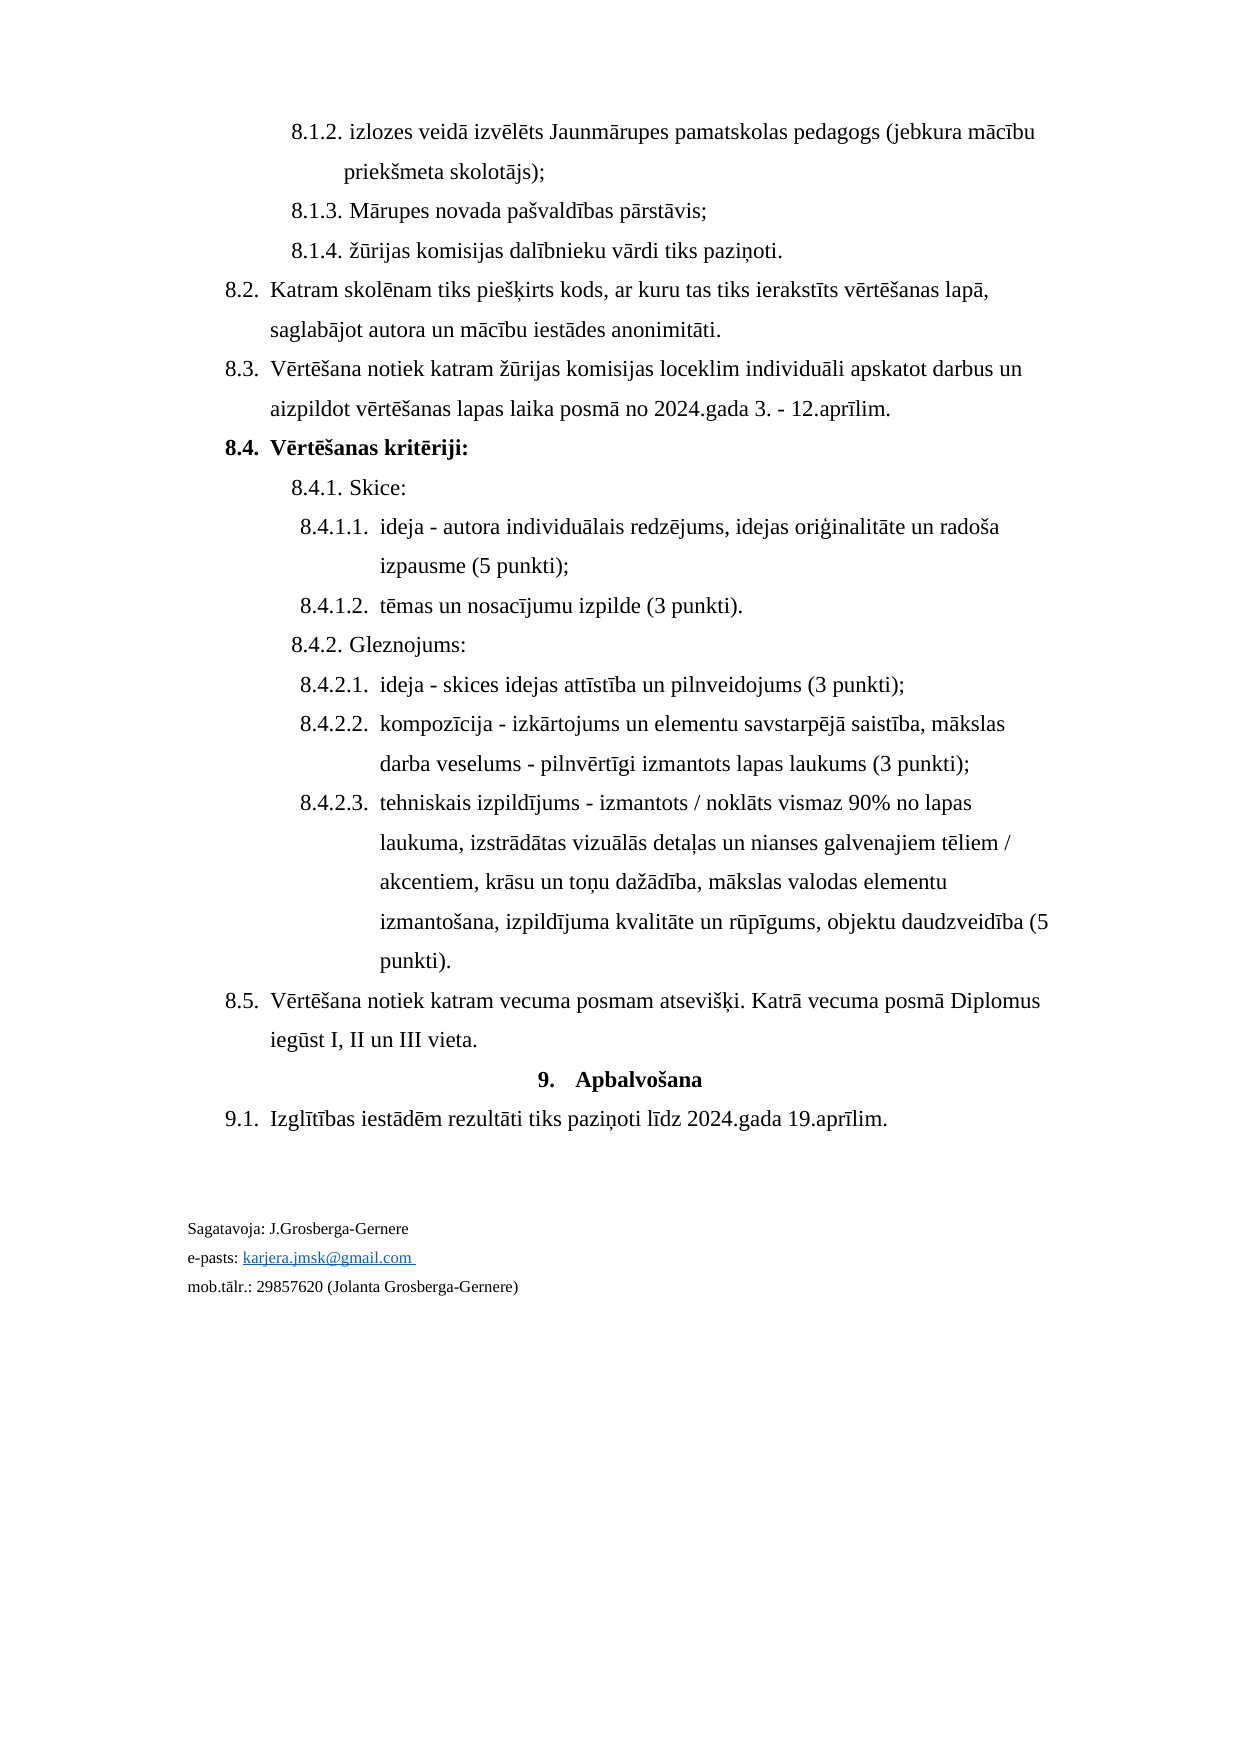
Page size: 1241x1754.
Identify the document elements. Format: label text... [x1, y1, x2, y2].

list Gleznojums: [291, 631, 1053, 658]
list ideja - autora individuālais redzējums, idejas oriģinalitāte un radoša izpausme (5 punkti); [300, 513, 1053, 579]
list Apbalvošana [187, 1066, 1053, 1092]
list ideja - skices idejas attīstība un pilnveidojums (3 punkti); [300, 671, 1053, 697]
text mob.tālr.: 29857620 (Jolanta Grosberga-Gernere) [187, 1276, 1053, 1296]
list Vērtēšana notiek katram žūrijas komisijas loceklim individuāli apskatot darbus un aizpildot vērtēšanas lapas laika posmā no 2024.gada 3. - 12.aprīlim. [225, 355, 1053, 421]
list tēmas un nosacījumu izpilde (3 punkti). [300, 592, 1053, 618]
list izlozes veidā izvēlēts Jaunmārupes pamatskolas pedagogs (jebkura mācību priekšmeta skolotājs); [291, 118, 1053, 184]
list Mārupes novada pašvaldības pārstāvis; [291, 197, 1053, 223]
list Katram skolēnam tiks piešķirts kods, ar kuru tas tiks ierakstīts vērtēšanas lapā, saglabājot autora un mācību iestādes anonimitāti. [225, 276, 1053, 342]
text Sagatavoja: J.Grosberga-Gernere [187, 1219, 1053, 1238]
list Skice: [291, 473, 1053, 500]
list Vērtēšana notiek katram vecuma posmam atsevišķi. Katrā vecuma posmā Diplomus iegūst I, II un III vieta. [225, 987, 1053, 1053]
list Izglītības iestādēm rezultāti tiks paziņoti līdz 2024.gada 19.aprīlim. [225, 1105, 1053, 1132]
list tehniskais izpildījums - izmantots / noklāts vismaz 90% no lapas laukuma, izstrādātas vizuālās detaļas un nianses galvenajiem tēliem / akcentiem, krāsu un toņu dažādība, mākslas valodas elementu izmantošana, izpildījuma kvalitāte un rūpīgums, objektu daudzveidība (5 punkti). [300, 789, 1053, 974]
list Vērtēšanas kritēriji: [225, 434, 1053, 460]
list žūrijas komisijas dalībnieku vārdi tiks paziņoti. [291, 237, 1053, 263]
text e-pasts: karjera.jmsk@gmail.com [187, 1248, 1053, 1267]
list kompozīcija - izkārtojums un elementu savstarpējā saistība, mākslas darba veselums - pilnvērtīgi izmantots lapas laukums (3 punkti); [300, 710, 1053, 776]
